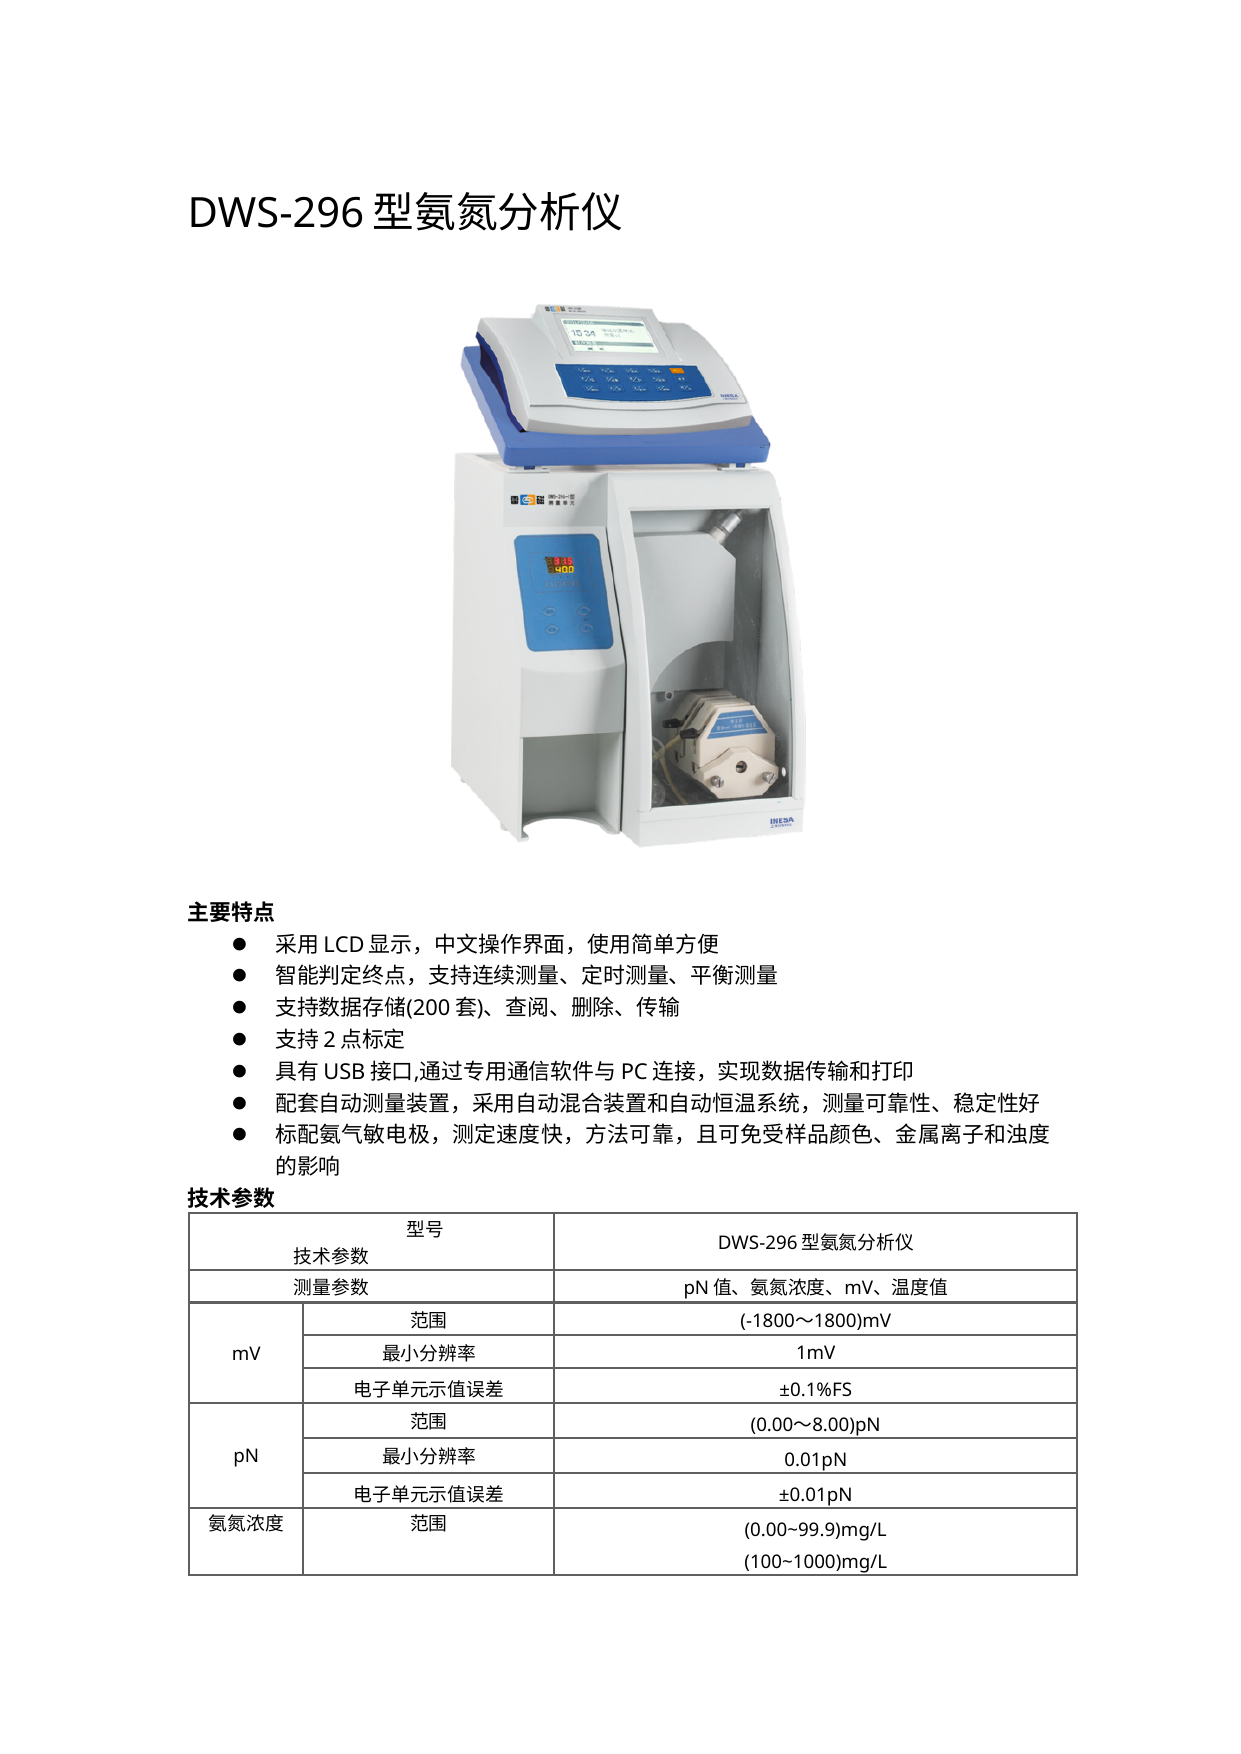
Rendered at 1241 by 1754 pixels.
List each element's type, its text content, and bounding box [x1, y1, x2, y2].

text 采用LCD显示，中文操作界面，使用简单方便 [231, 927, 1053, 958]
table_cell 测量参数 [190, 1271, 553, 1301]
table_cell (-1800～1800)mV [555, 1304, 1076, 1334]
text 标配氨气敏电极，测定速度快，方法可靠，且可免受样品颜色、金属离子和浊度的影响 [231, 1117, 1053, 1181]
table_cell mV [190, 1304, 302, 1402]
table_cell pN值、氨氮浓度、mV、温度值 [555, 1271, 1076, 1301]
table_cell 范围 [304, 1304, 553, 1334]
table_cell 电子单元示值误差 [304, 1369, 553, 1402]
text 支持数据存储(200套)、查阅、删除、传输 [231, 990, 1053, 1022]
table_cell pN [190, 1404, 302, 1507]
table_cell 范围 [304, 1404, 553, 1437]
table_cell ±0.01pN [555, 1474, 1076, 1507]
table_cell 0.01pN [555, 1439, 1076, 1472]
text 技术参数 [187, 1181, 1053, 1212]
text 支持2点标定 [231, 1022, 1053, 1054]
table_cell (0.00～8.00)pN [555, 1404, 1076, 1437]
text 主要特点 [187, 896, 1053, 927]
table_cell 电子单元示值误差 [304, 1474, 553, 1507]
table_cell 范围 [304, 1509, 553, 1574]
text 具有USB接口,通过专用通信软件与PC连接，实现数据传输和打印 [231, 1054, 1053, 1086]
text 配套自动测量装置，采用自动混合装置和自动恒温系统，测量可靠性、稳定性好 [231, 1086, 1053, 1117]
table_cell 最小分辨率 [304, 1336, 553, 1367]
picture [187, 247, 1053, 896]
table_header 型号 技术参数 [190, 1214, 553, 1269]
text 智能判定终点，支持连续测量、定时测量、平衡测量 [231, 958, 1053, 990]
table_cell 最小分辨率 [304, 1439, 553, 1472]
table_cell (0.00~99.9)mg/L (100~1000)mg/L [555, 1509, 1076, 1574]
table_cell ±0.1%FS [555, 1369, 1076, 1402]
subtitle DWS-296型氨氮分析仪 [187, 179, 1053, 239]
table_header DWS-296型氨氮分析仪 [555, 1214, 1076, 1269]
table_cell 氨氮浓度 [190, 1509, 302, 1574]
table_cell 1mV [555, 1336, 1076, 1367]
